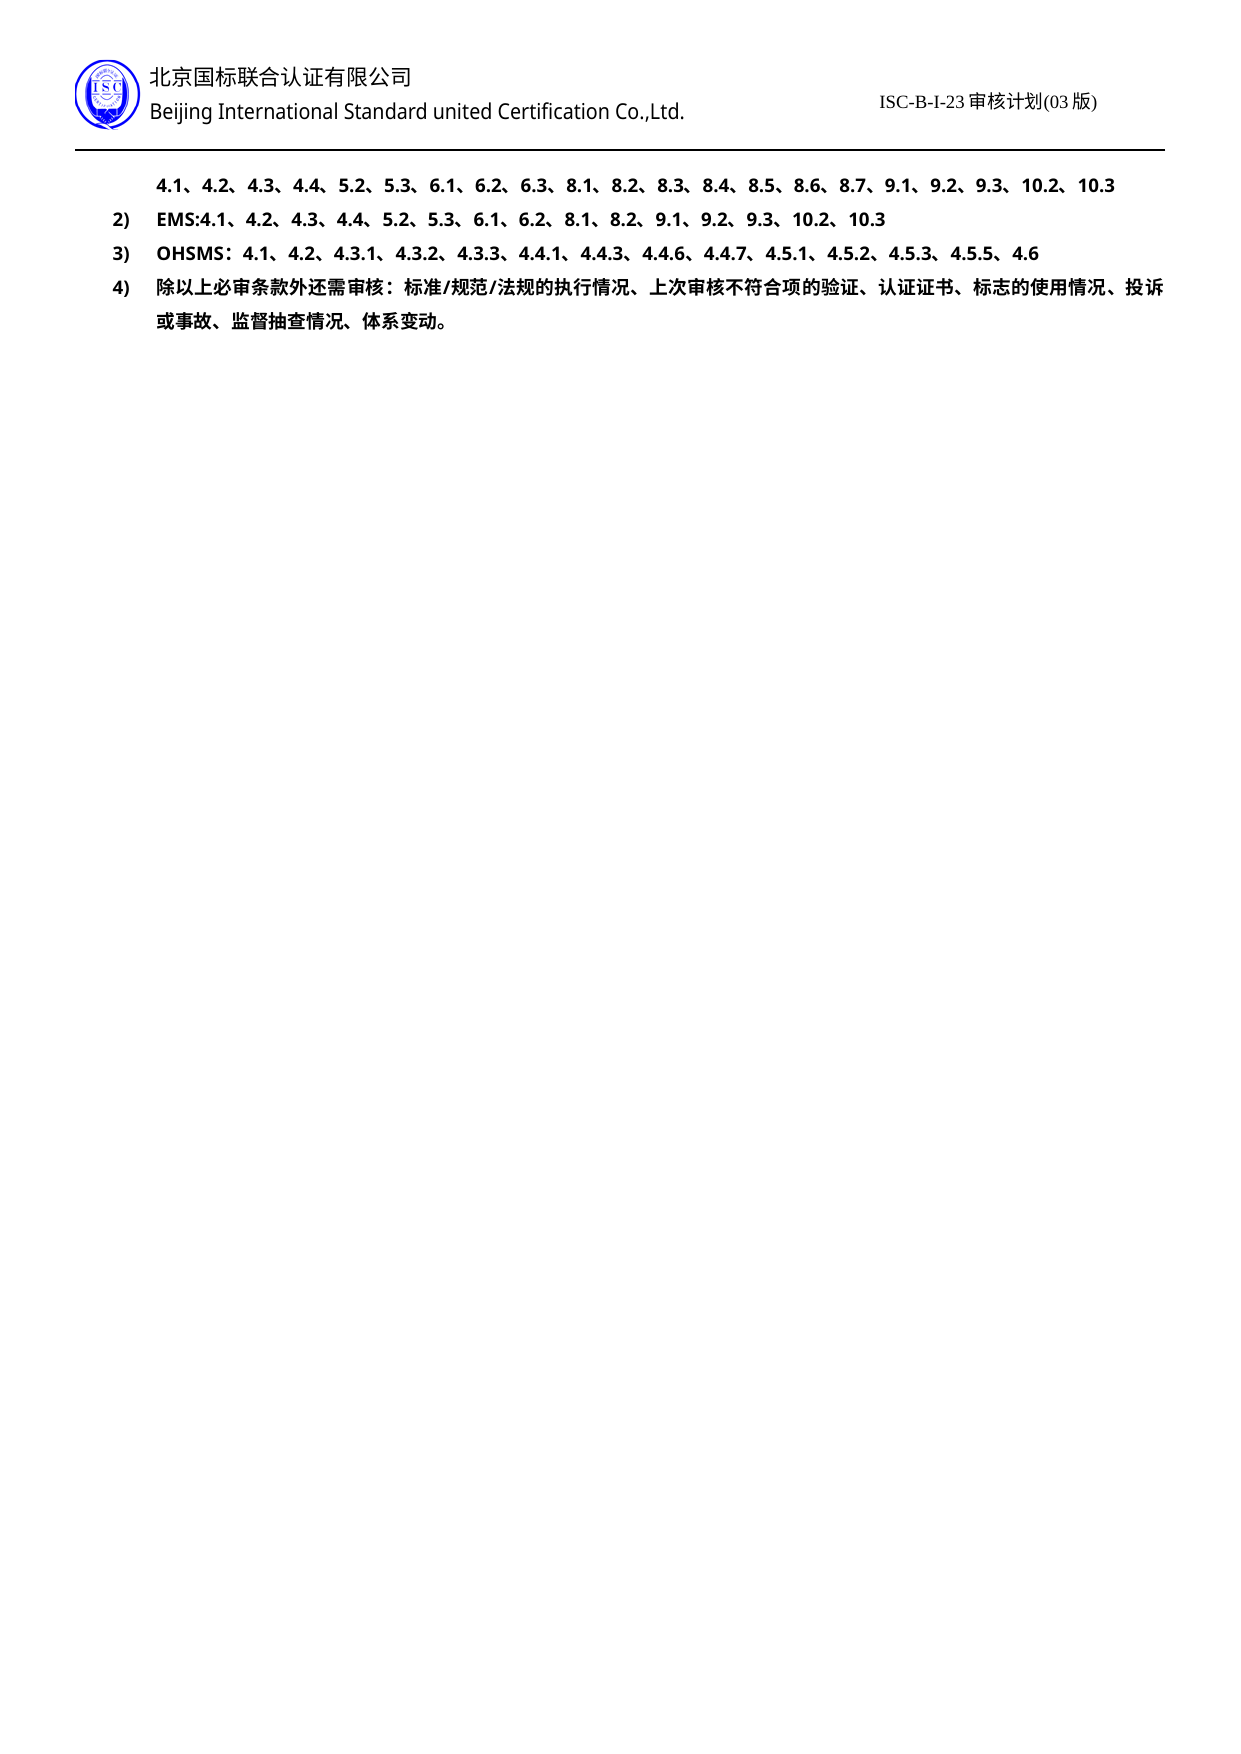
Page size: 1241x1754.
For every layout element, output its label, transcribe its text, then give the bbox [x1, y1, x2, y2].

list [112, 168, 1165, 202]
list EMS:4.1、4.2、4.3、4.4、5.2、5.3、6.1、6.2、8.1、8.2、9.1、9.2、9.3、10.2、10.3 [112, 202, 1165, 236]
picture [75, 59, 143, 129]
list 除以上必审条款外还需审核：标准/规范/法规的执行情况、上次审核不符合项的验证、认证证书、标志的使用情况、投诉或事故、监督抽查情况、体系变动。 [112, 270, 1165, 338]
list OHSMS：4.1、4.2、4.3.1、4.3.2、4.3.3、4.4.1、4.4.3、4.4.6、4.4.7、4.5.1、4.5.2、4.5.3、4.5.5、4.6 [112, 236, 1165, 270]
